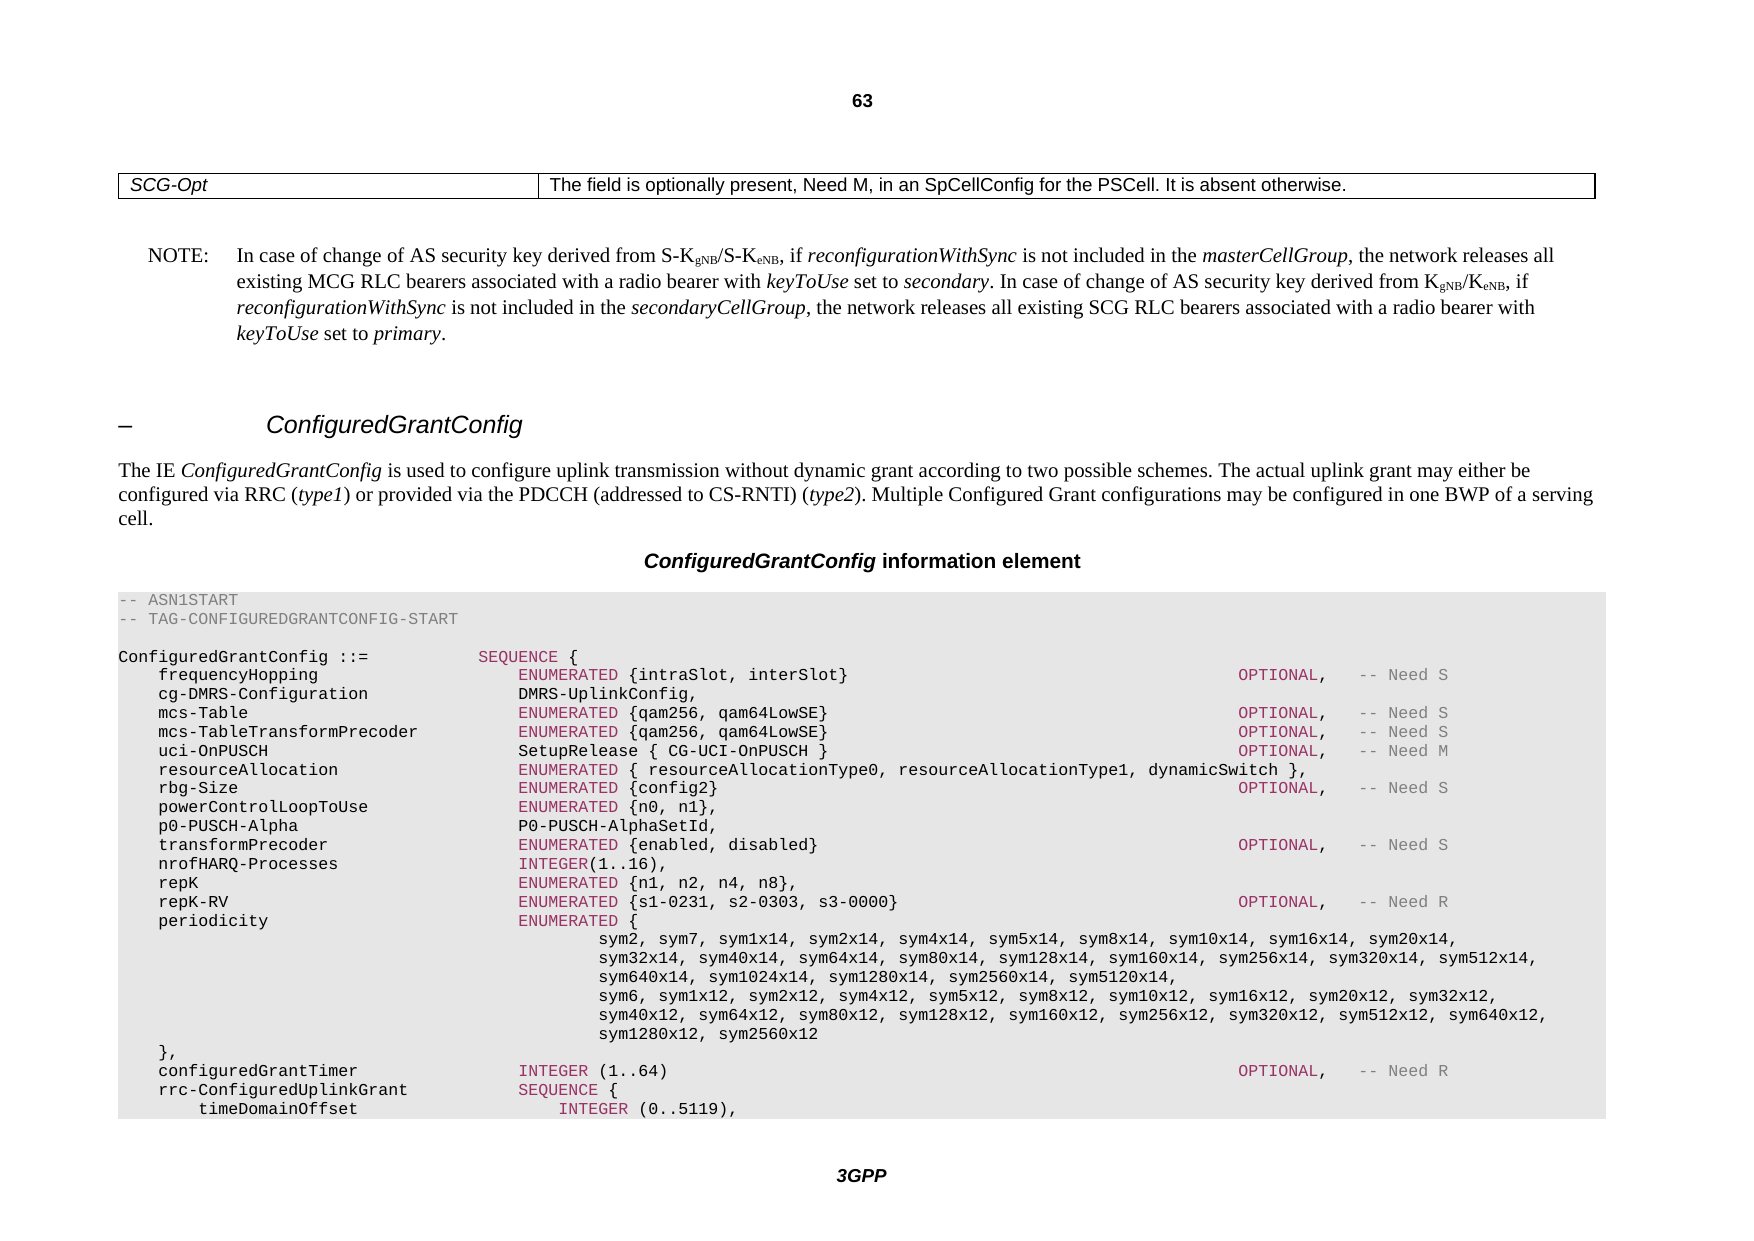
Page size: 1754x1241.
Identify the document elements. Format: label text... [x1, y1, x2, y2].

text ConfiguredGrantConfig information element [118, 549, 1606, 573]
text rrc-ConfiguredUplinkGrant SEQUENCE { [118, 1082, 1606, 1101]
text p0-PUSCH-Alpha P0-PUSCH-AlphaSetId, [118, 818, 1606, 837]
text resourceAllocation ENUMERATED { resourceAllocationType0, resourceAllocationType1, dynamicSwitch }, [118, 761, 1606, 780]
text }, [118, 1044, 1606, 1063]
text repK ENUMERATED {n1, n2, n4, n8}, [118, 874, 1606, 893]
text ConfiguredGrantConfig ::= SEQUENCE { [118, 648, 1606, 667]
text sym640x14, sym1024x14, sym1280x14, sym2560x14, sym5120x14, [118, 969, 1606, 987]
text The IE ConfiguredGrantConfig is used to configure uplink transmission without dynamic grant according to two possible schemes. The actual uplink grant may either be configured via RRC (type1) or provided via the PDCCH (addressed to CS-RNTI) (type2). Multiple Configured Grant configurations may be configured in one BWP of a serving cell. [118, 458, 1606, 530]
text configuredGrantTimer INTEGER (1..64) OPTIONAL, -- Need R [118, 1063, 1606, 1082]
text mcs-Table ENUMERATED {qam256, qam64LowSE} OPTIONAL, -- Need S [118, 705, 1606, 723]
text repK-RV ENUMERATED {s1-0231, s2-0303, s3-0000} OPTIONAL, -- Need R [118, 893, 1606, 912]
text frequencyHopping ENUMERATED {intraSlot, interSlot} OPTIONAL, -- Need S [118, 667, 1606, 686]
text NOTE: In case of change of AS security key derived from S-KgNB/S-KeNB, if reconfigurationWithSync is not included in the masterCellGroup, the network releases all existing MCG RLC bearers associated with a radio bearer with keyToUse set to secondary. In case of change of AS security key derived from KgNB/KeNB, if reconfigurationWithSync is not included in the secondaryCellGroup, the network releases all existing SCG RLC bearers associated with a radio bearer with keyToUse set to primary. [148, 243, 1606, 345]
text cg-DMRS-Configuration DMRS-UplinkConfig, [118, 686, 1606, 705]
text -- TAG-CONFIGUREDGRANTCONFIG-START [118, 610, 1606, 629]
text uci-OnPUSCH SetupRelease { CG-UCI-OnPUSCH } OPTIONAL, -- Need M [118, 742, 1606, 761]
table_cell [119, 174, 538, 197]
text rbg-Size ENUMERATED {config2} OPTIONAL, -- Need S [118, 780, 1606, 799]
text sym1280x12, sym2560x12 [118, 1025, 1606, 1044]
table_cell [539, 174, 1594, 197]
text sym2, sym7, sym1x14, sym2x14, sym4x14, sym5x14, sym8x14, sym10x14, sym16x14, sym20x14, [118, 931, 1606, 950]
text sym6, sym1x12, sym2x12, sym4x12, sym5x12, sym8x12, sym10x12, sym16x12, sym20x12, sym32x12, [118, 987, 1606, 1006]
text periodicity ENUMERATED { [118, 912, 1606, 931]
text mcs-TableTransformPrecoder ENUMERATED {qam256, qam64LowSE} OPTIONAL, -- Need S [118, 723, 1606, 742]
text sym40x12, sym64x12, sym80x12, sym128x12, sym160x12, sym256x12, sym320x12, sym512x12, sym640x12, [118, 1006, 1606, 1025]
text sym32x14, sym40x14, sym64x14, sym80x14, sym128x14, sym160x14, sym256x14, sym320x14, sym512x14, [118, 950, 1606, 969]
text -- ASN1START [118, 592, 1606, 610]
text transformPrecoder ENUMERATED {enabled, disabled} OPTIONAL, -- Need S [118, 837, 1606, 856]
text – ConfiguredGrantConfig [118, 410, 1606, 439]
text powerControlLoopToUse ENUMERATED {n0, n1}, [118, 799, 1606, 818]
text nrofHARQ-Processes INTEGER(1..16), [118, 856, 1606, 874]
text timeDomainOffset INTEGER (0..5119), [118, 1101, 1606, 1119]
